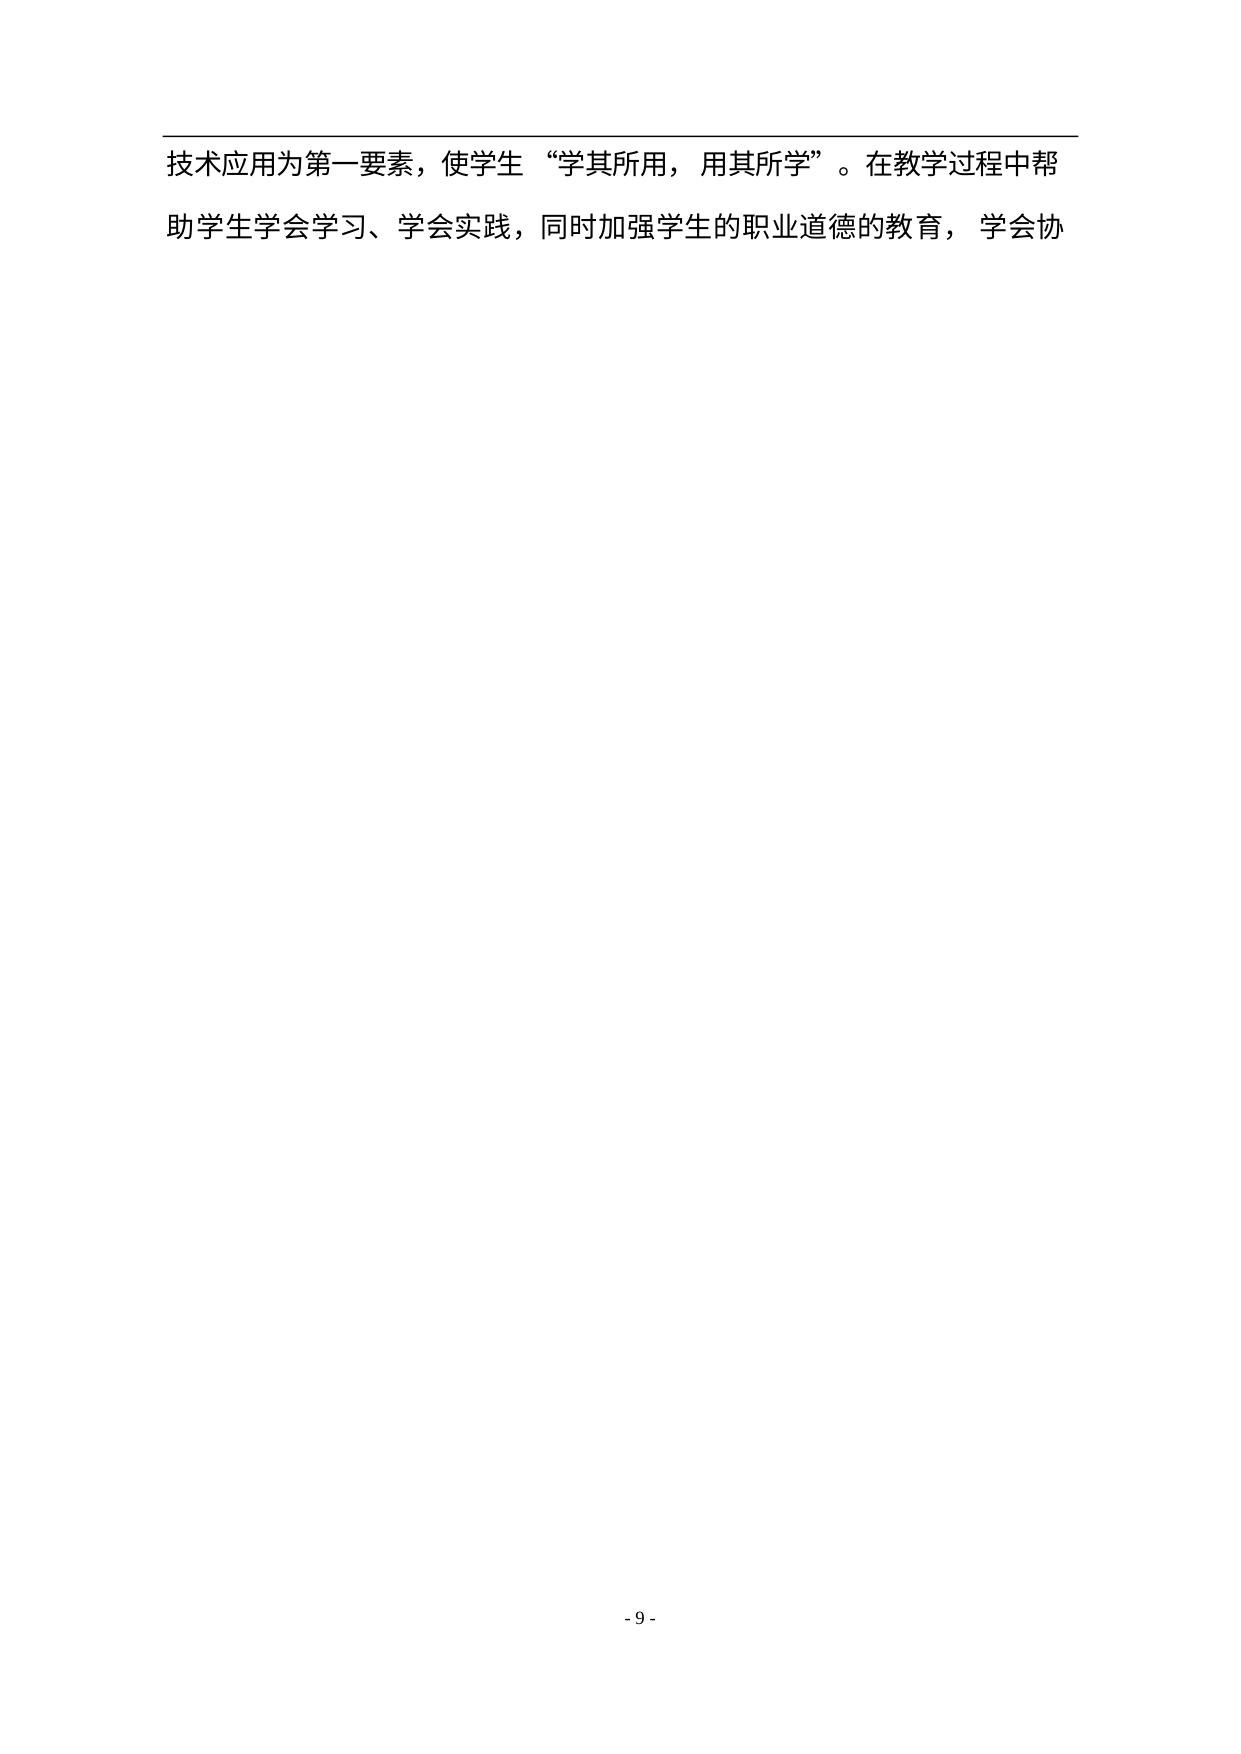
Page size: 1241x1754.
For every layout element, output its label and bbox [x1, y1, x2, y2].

text [167, 141, 1075, 246]
